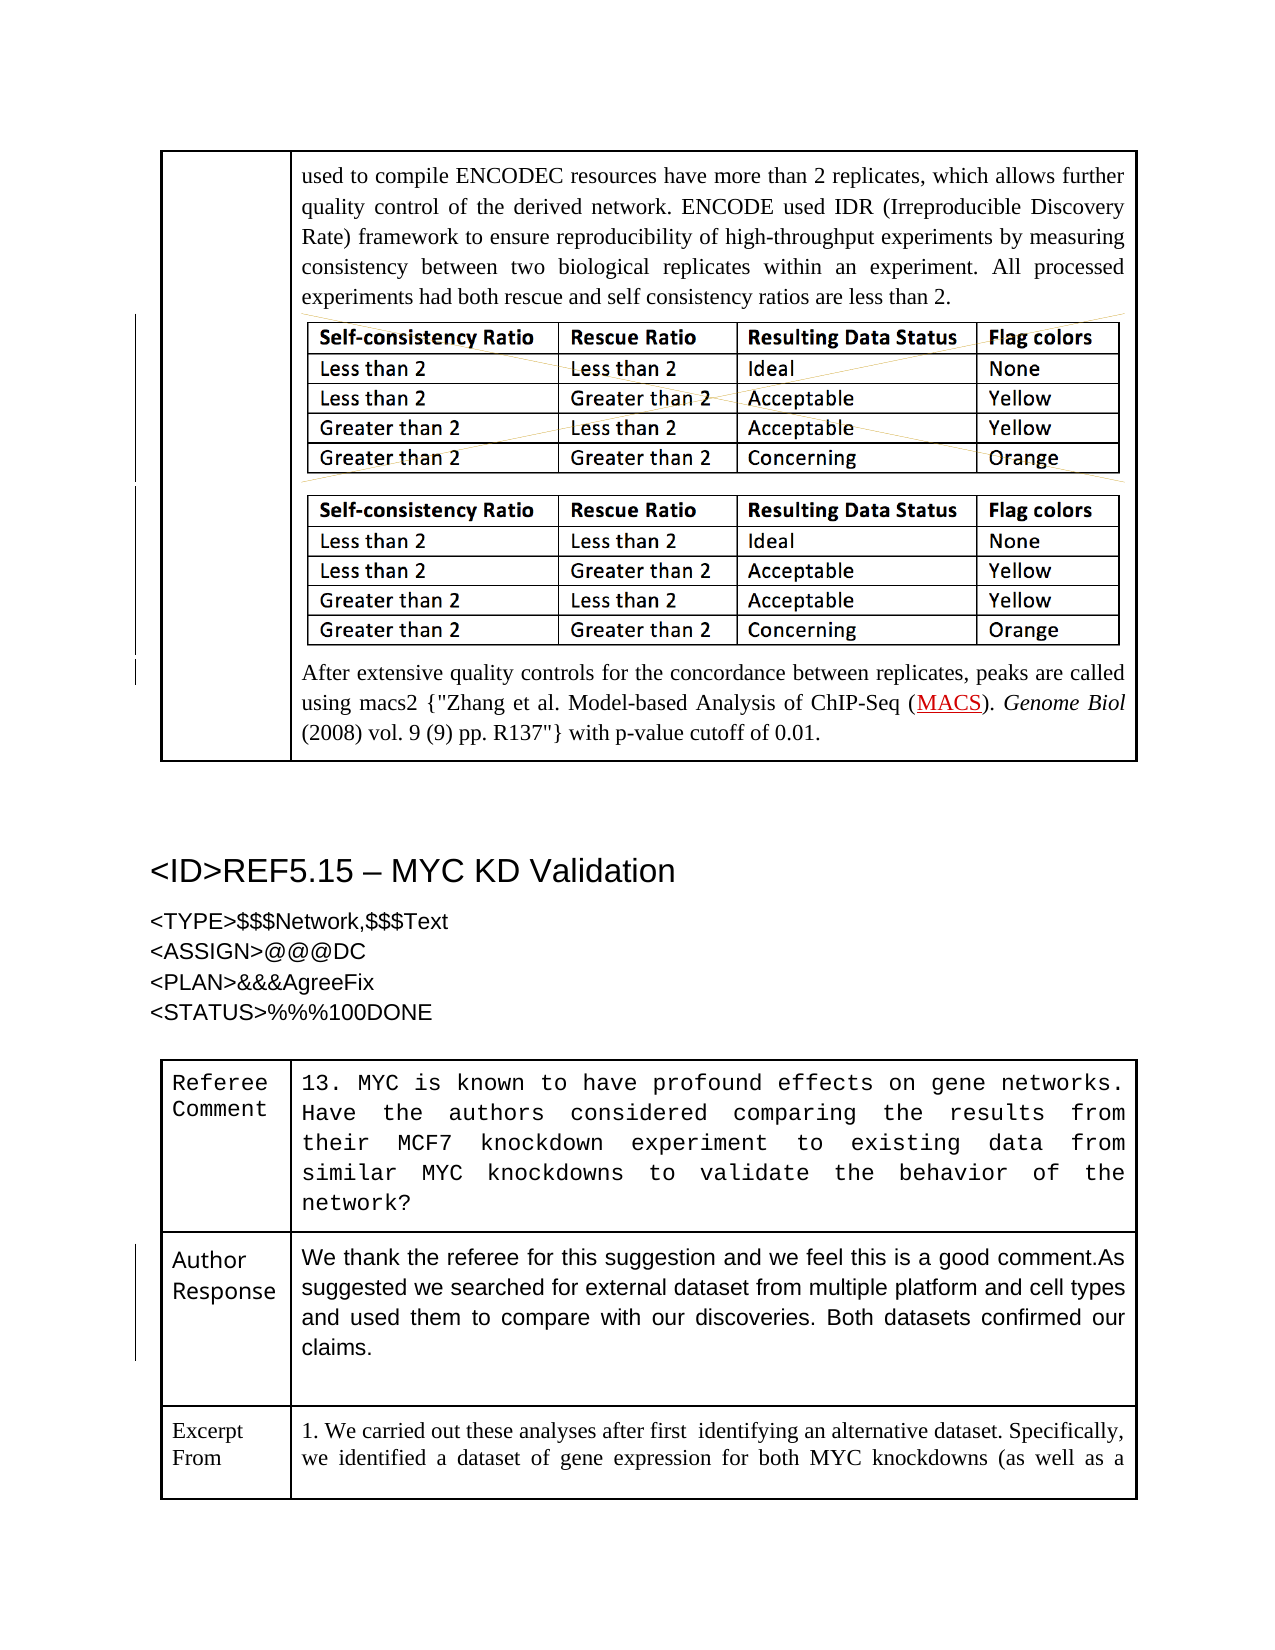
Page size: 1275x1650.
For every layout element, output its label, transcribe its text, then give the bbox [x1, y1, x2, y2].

table_cell Author Response [163, 1233, 290, 1405]
table_header 13. MYC is known to have profound effects on gene networks. Have the authors considered comparing the results from their MCF7 knockdown experiment to existing data from similar MYC knockdowns to validate the behavior of the network? [292, 1061, 1135, 1231]
table_cell We thank the referee for this suggestion and we feel this is a good comment.As suggested we searched for external dataset from multiple platform and cell types and used them to compare with our discoveries. Both datasets confirmed our claims. [292, 1233, 1135, 1405]
picture [301, 314, 708, 481]
subtitle <ID>REF5.15 – MYC KD Validation [150, 851, 1125, 890]
picture [301, 486, 1125, 655]
picture [303, 399, 1123, 483]
picture [305, 313, 1121, 397]
text <TYPE>$$$Network,$$$Text [150, 908, 1125, 934]
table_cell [292, 152, 1135, 760]
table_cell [163, 152, 290, 760]
text <ASSIGN>@@@DC [150, 938, 1125, 965]
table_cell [163, 1407, 290, 1498]
text <STATUS>%%%100DONE [150, 999, 1125, 1025]
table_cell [292, 1407, 1135, 1498]
text <PLAN>&&&AgreeFix [150, 968, 1125, 995]
table_header Referee Comment [163, 1061, 290, 1231]
picture [718, 314, 1125, 481]
